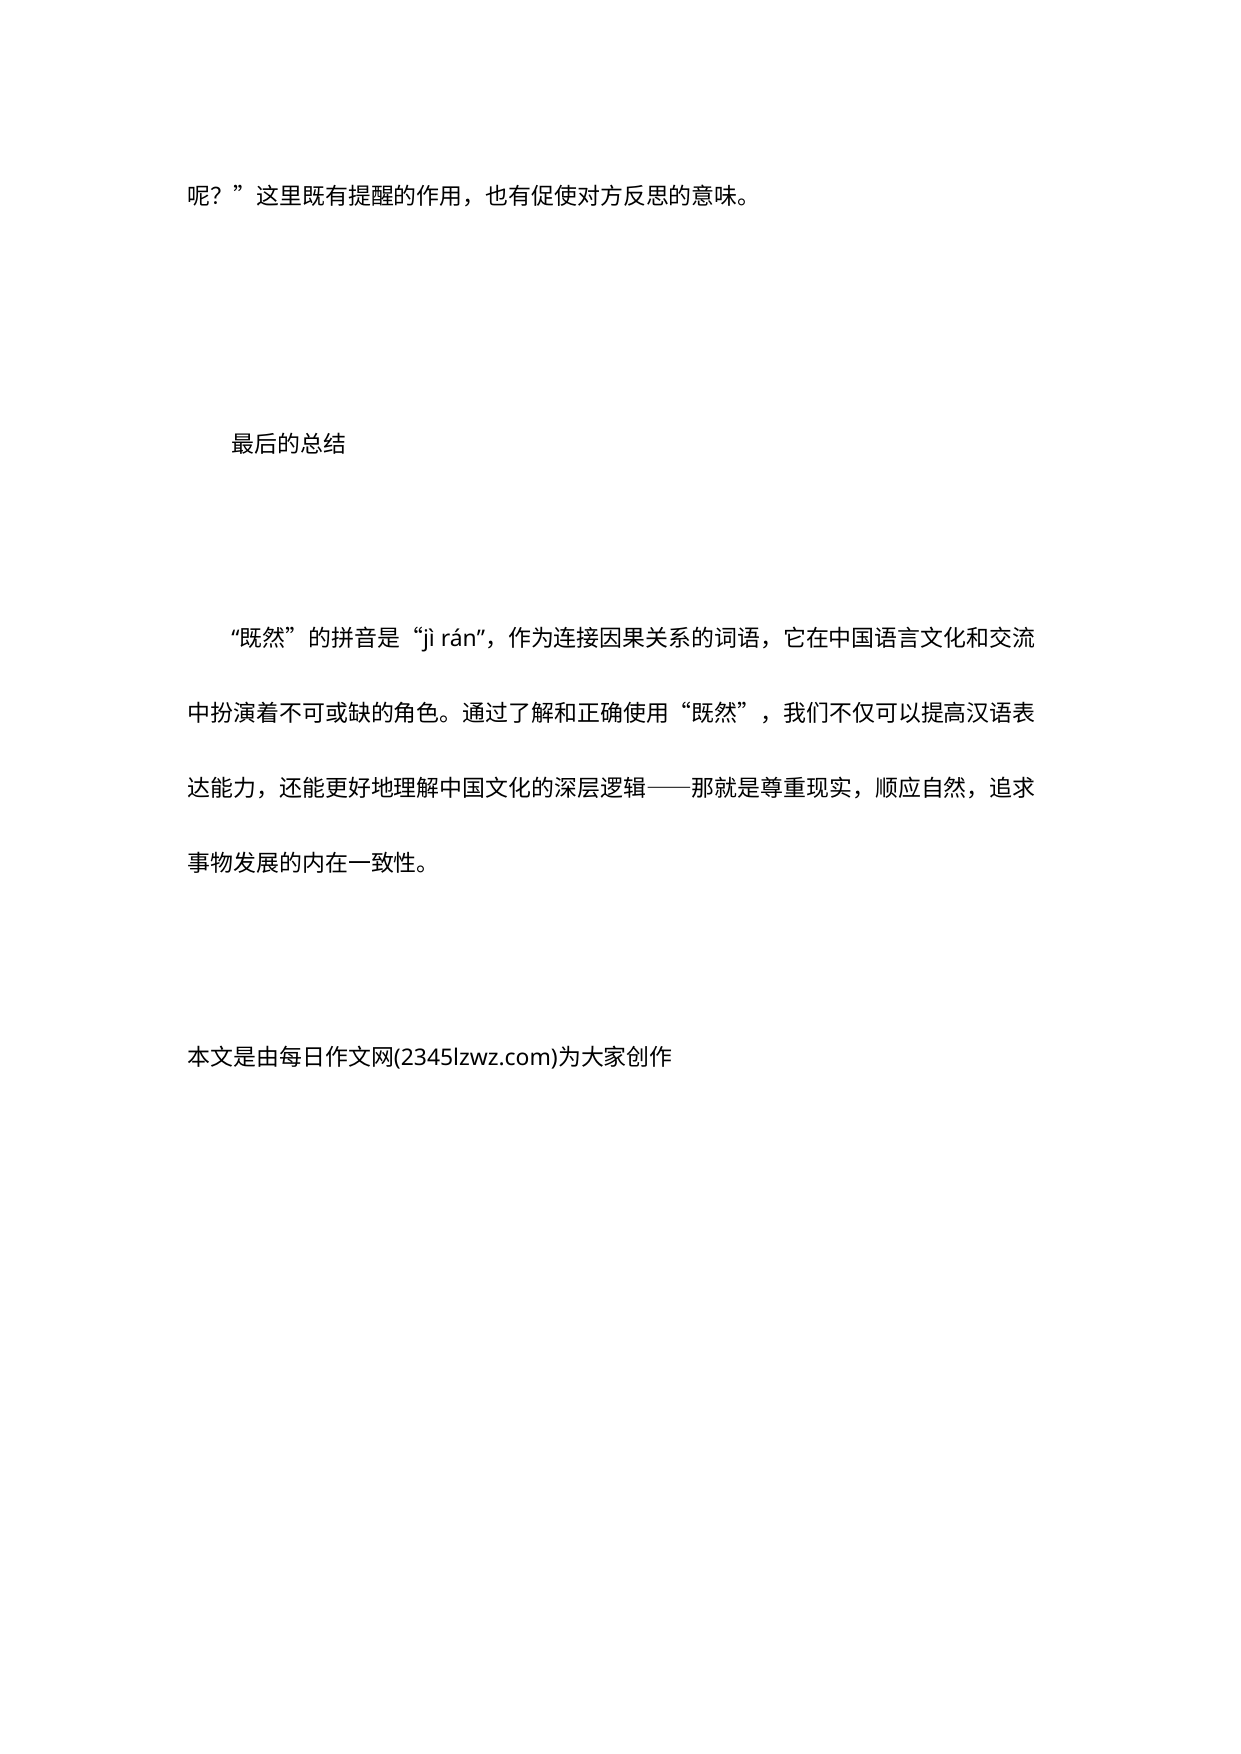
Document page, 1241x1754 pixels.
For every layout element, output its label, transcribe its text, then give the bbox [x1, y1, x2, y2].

text 本文是由每日作文网(2345lzwz.com)为大家创作 [187, 1023, 1053, 1088]
text 最后的总结 [187, 410, 1053, 475]
text “既然”的拼音是“jì rán”，作为连接因果关系的词语，它在中国语言文化和交流中扮演着不可或缺的角色。通过了解和正确使用“既然”，我们不仅可以提高汉语表达能力，还能更好地理解中国文化的深层逻辑——那就是尊重现实，顺应自然，追求事物发展的内在一致性。 [187, 604, 1053, 893]
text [187, 162, 1053, 227]
